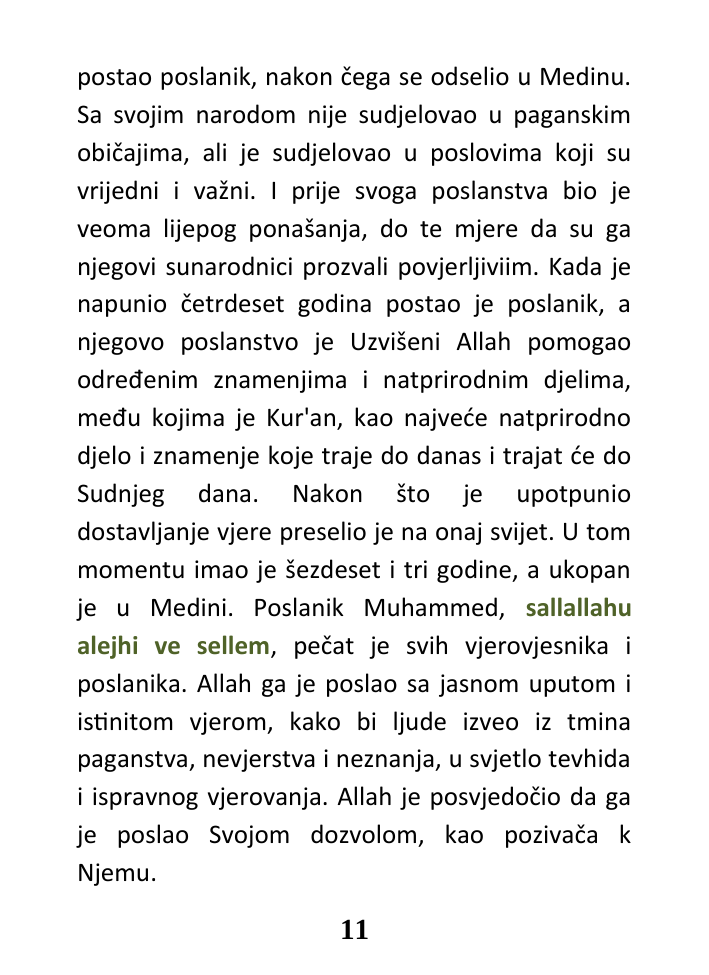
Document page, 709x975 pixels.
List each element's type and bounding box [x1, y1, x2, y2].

subtitle [77, 59, 632, 888]
